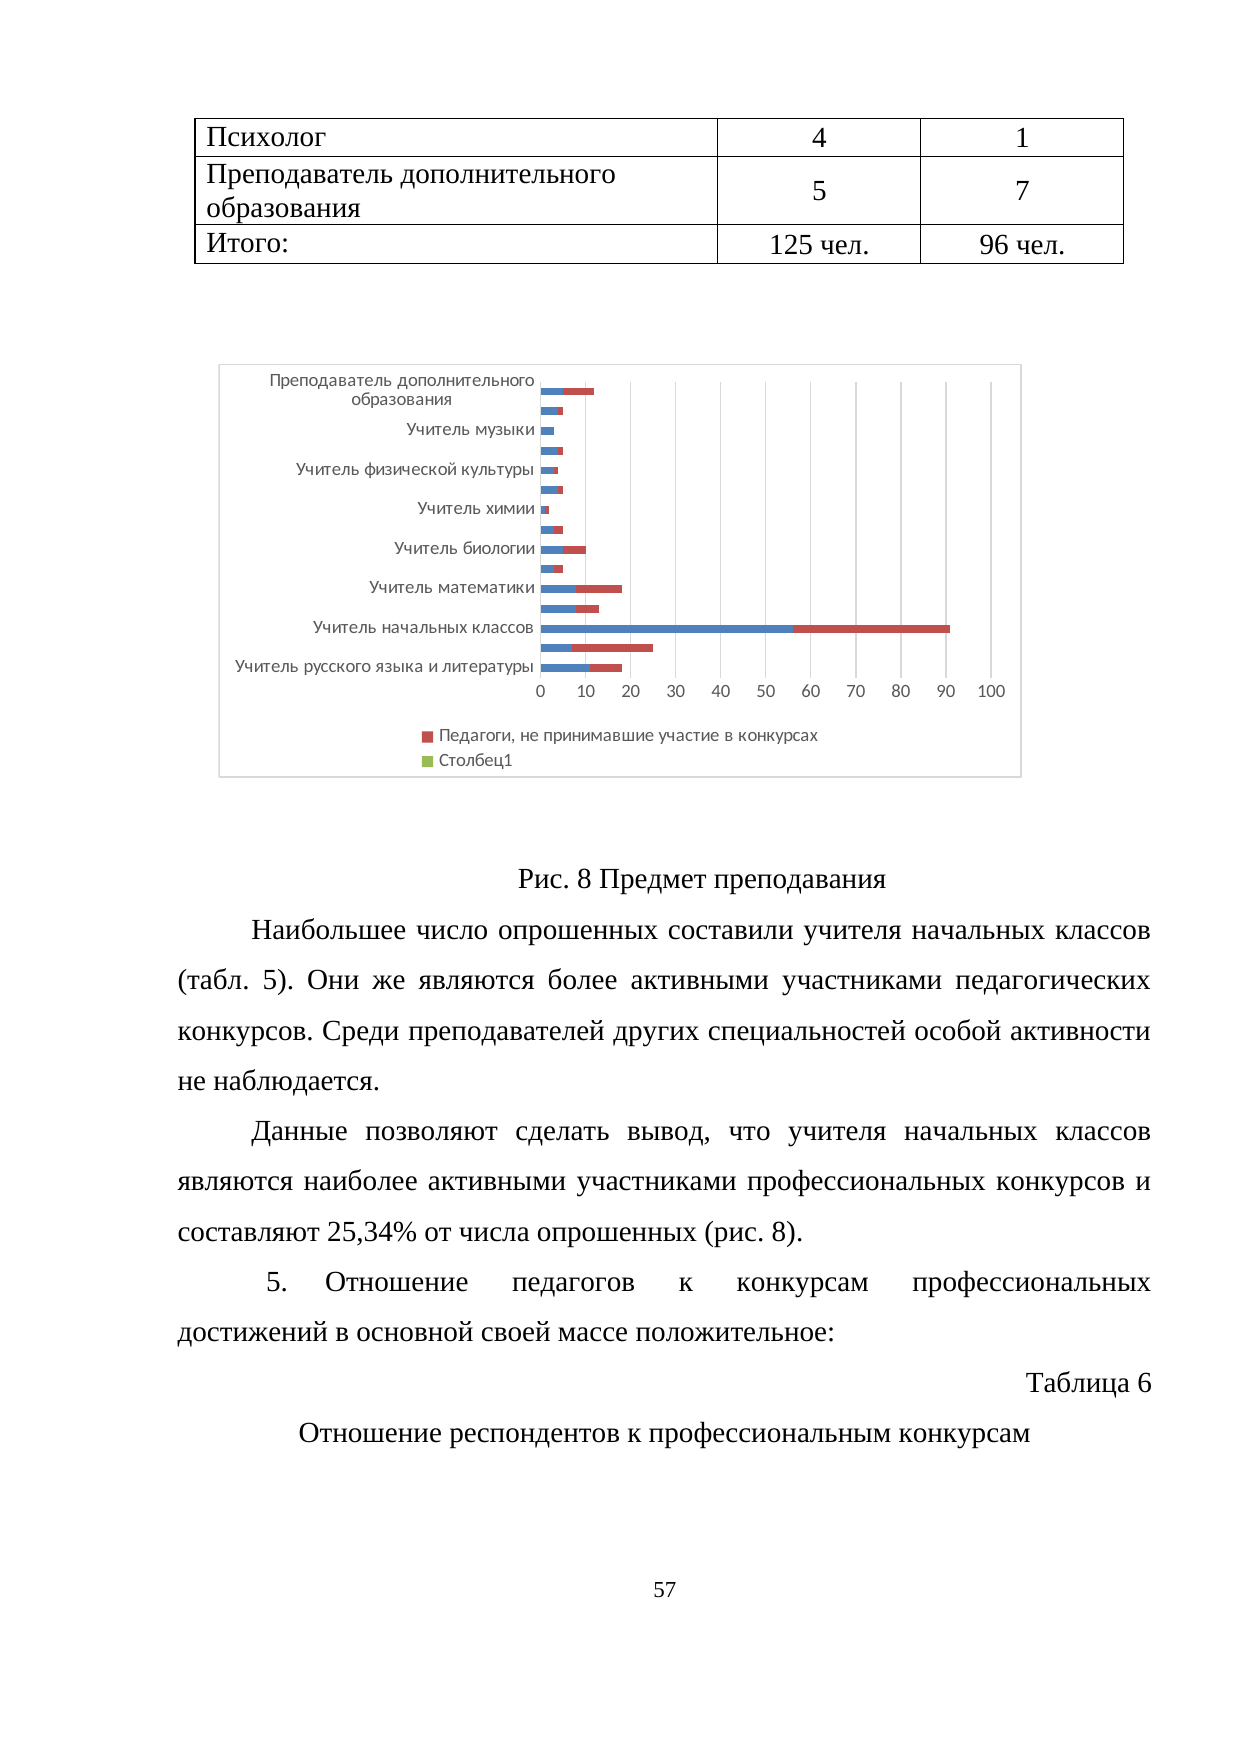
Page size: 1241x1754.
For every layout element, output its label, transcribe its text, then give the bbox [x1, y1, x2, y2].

text Отношение респондентов к профессиональным конкурсам [177, 1415, 1152, 1449]
text Наибольшее число опрошенных составили учителя начальных классов (табл. 5). Они же являются более активными участниками педагогических конкурсов. Среди преподавателей других специальностей особой активности не наблюдается. [177, 912, 1152, 1096]
text Данные позволяют сделать вывод, что учителя начальных классов являются наиболее активными участниками профессиональных конкурсов и составляют 25,34% от числа опрошенных (рис. 8). [177, 1113, 1152, 1247]
table_cell 7 [921, 157, 1123, 224]
table_cell Психолог [196, 119, 717, 156]
list Отношение педагогов к конкурсам профессиональных достижений в основной своей массе положительное: [177, 1264, 1152, 1348]
text Таблица 6 [177, 1365, 1152, 1398]
table_cell 4 [718, 119, 920, 156]
table_cell 1 [921, 119, 1123, 156]
table_cell Итого: [196, 225, 717, 263]
table_cell 125 чел. [718, 225, 920, 263]
list Рис. 8 Предмет преподавания [252, 862, 1152, 895]
table_cell Преподаватель дополнительного образования [196, 157, 717, 224]
table_cell 96 чел. [921, 225, 1123, 263]
table_cell 5 [718, 157, 920, 224]
